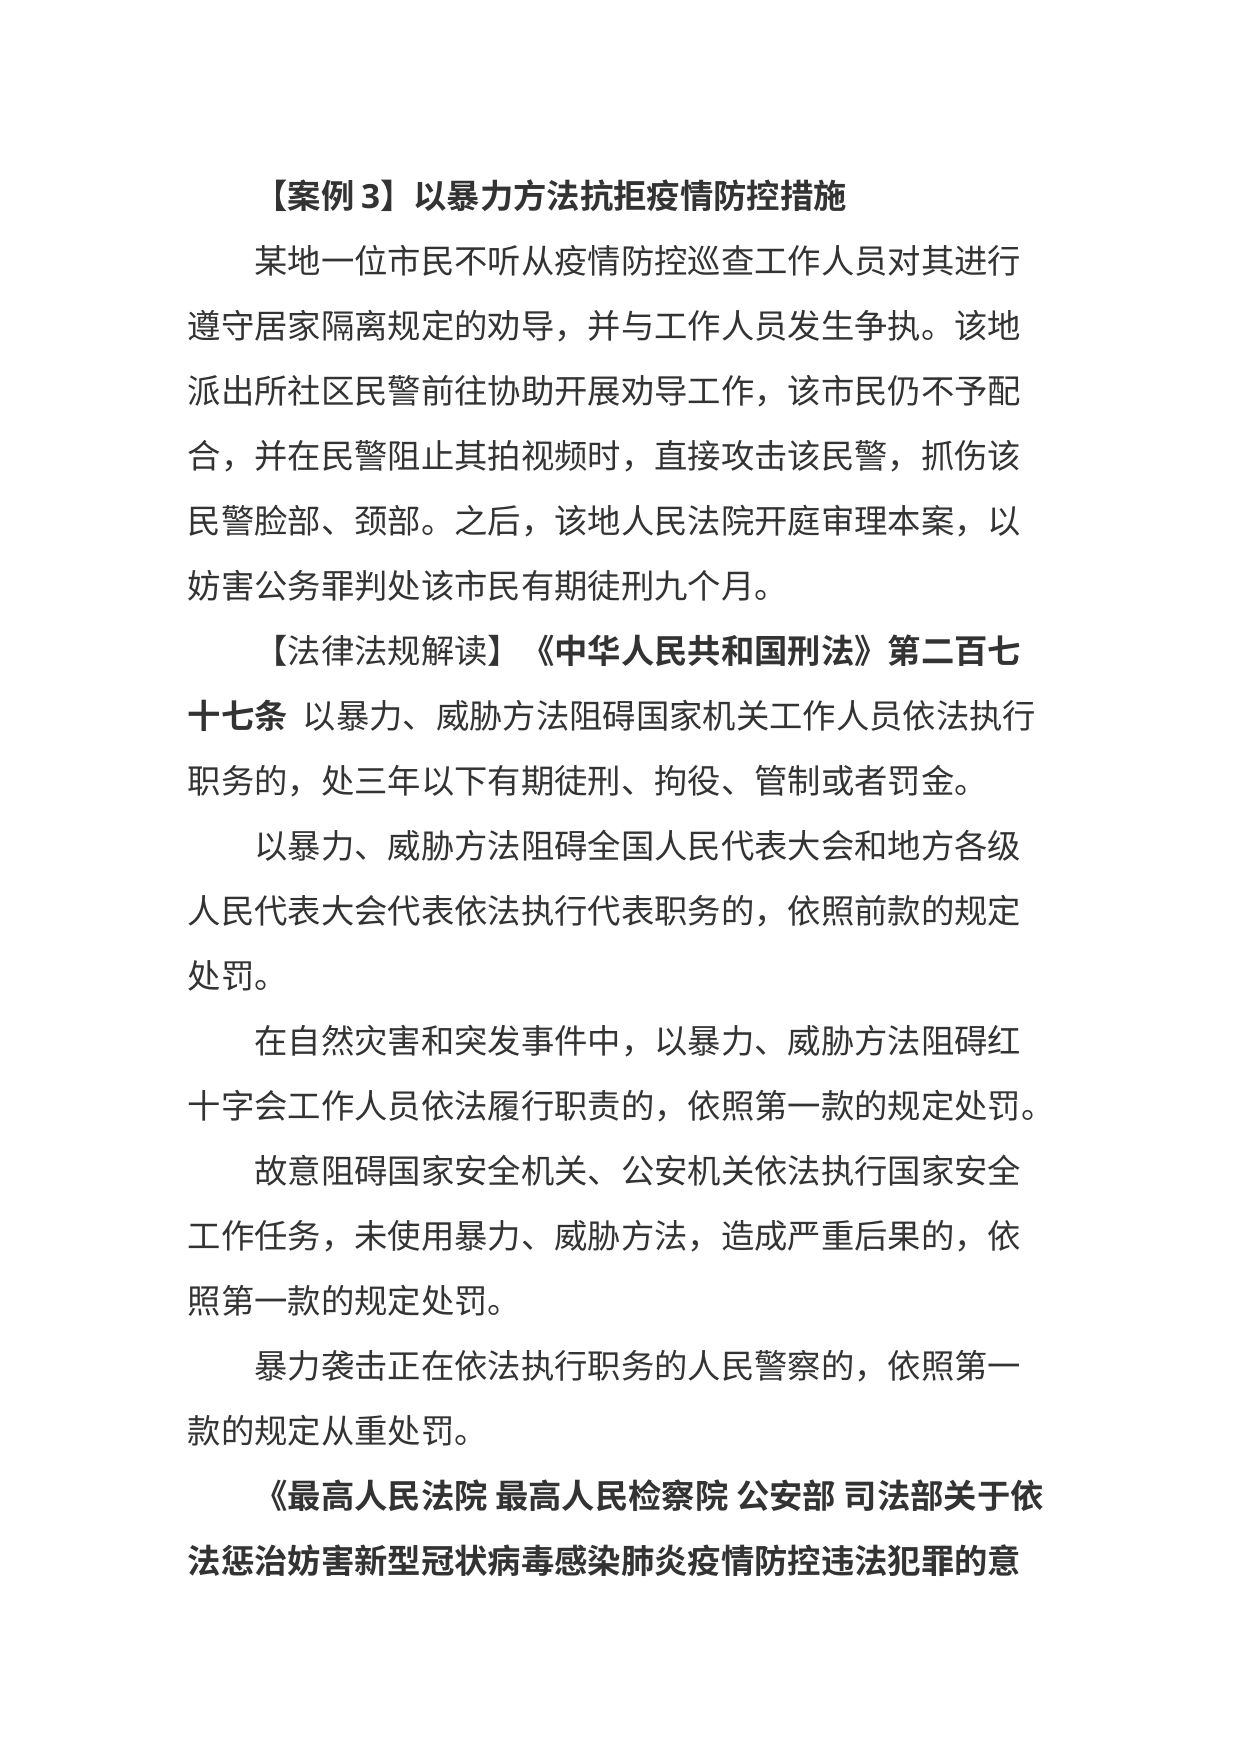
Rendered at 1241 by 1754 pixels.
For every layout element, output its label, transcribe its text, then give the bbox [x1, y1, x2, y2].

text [187, 1462, 1053, 1592]
text 【法律法规解读】《中华人民共和国刑法》第二百七十七条 以暴力、威胁方法阻碍国家机关工作人员依法执行职务的，处三年以下有期徒刑、拘役、管制或者罚金。 [187, 617, 1053, 812]
text 某地一位市民不听从疫情防控巡查工作人员对其进行遵守居家隔离规定的劝导，并与工作人员发生争执。该地派出所社区民警前往协助开展劝导工作，该市民仍不予配合，并在民警阻止其拍视频时，直接攻击该民警，抓伤该民警脸部、颈部。之后，该地人民法院开庭审理本案，以妨害公务罪判处该市民有期徒刑九个月。 [187, 227, 1053, 617]
text 暴力袭击正在依法执行职务的人民警察的，依照第一款的规定从重处罚。 [187, 1332, 1053, 1462]
text 故意阻碍国家安全机关、公安机关依法执行国家安全工作任务，未使用暴力、威胁方法，造成严重后果的，依照第一款的规定处罚。 [187, 1137, 1053, 1332]
text 以暴力、威胁方法阻碍全国人民代表大会和地方各级人民代表大会代表依法执行代表职务的，依照前款的规定处罚。 [187, 812, 1053, 1007]
text 在自然灾害和突发事件中，以暴力、威胁方法阻碍红十字会工作人员依法履行职责的，依照第一款的规定处罚。 [187, 1007, 1053, 1137]
text 【案例3】以暴力方法抗拒疫情防控措施 [187, 162, 1053, 227]
